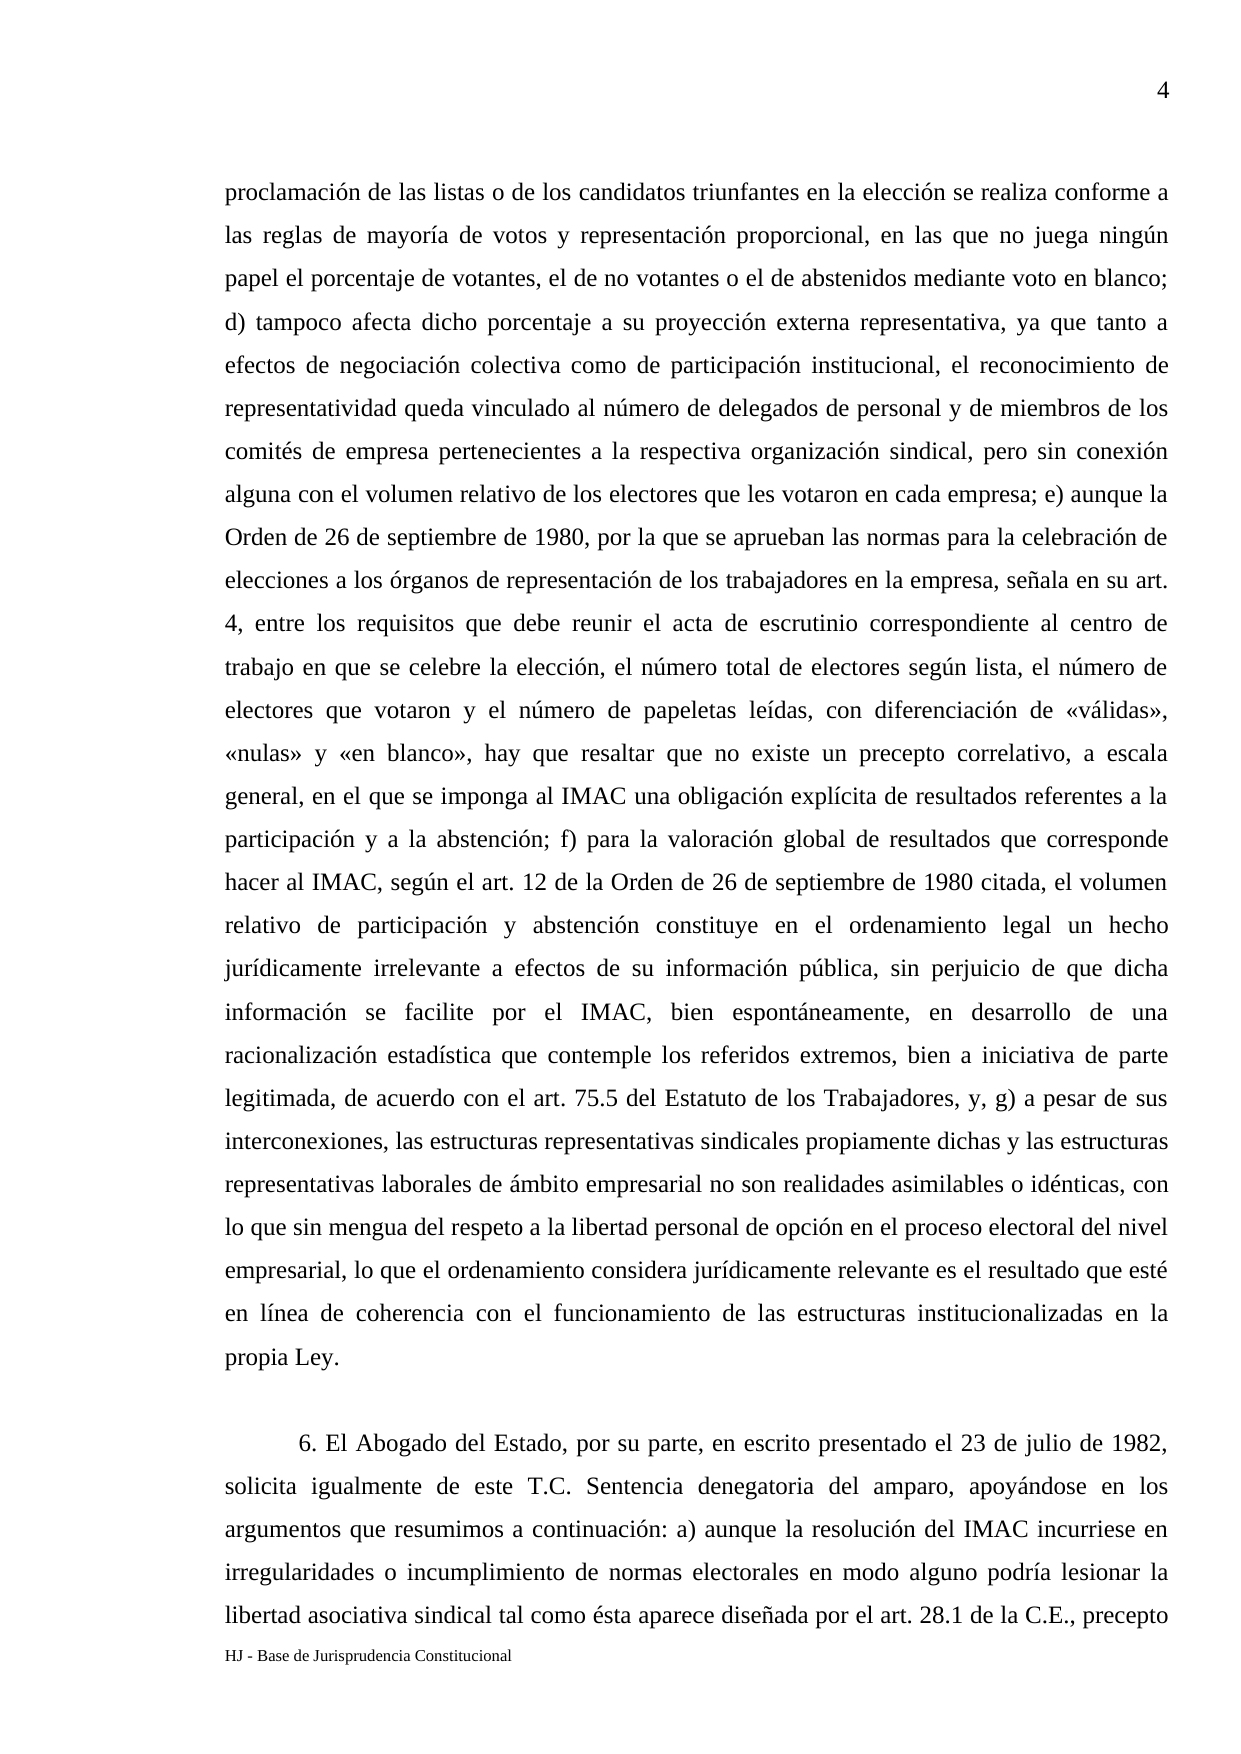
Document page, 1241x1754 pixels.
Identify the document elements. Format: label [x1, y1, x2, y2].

text [224, 177, 1169, 1370]
text [224, 1428, 1169, 1629]
